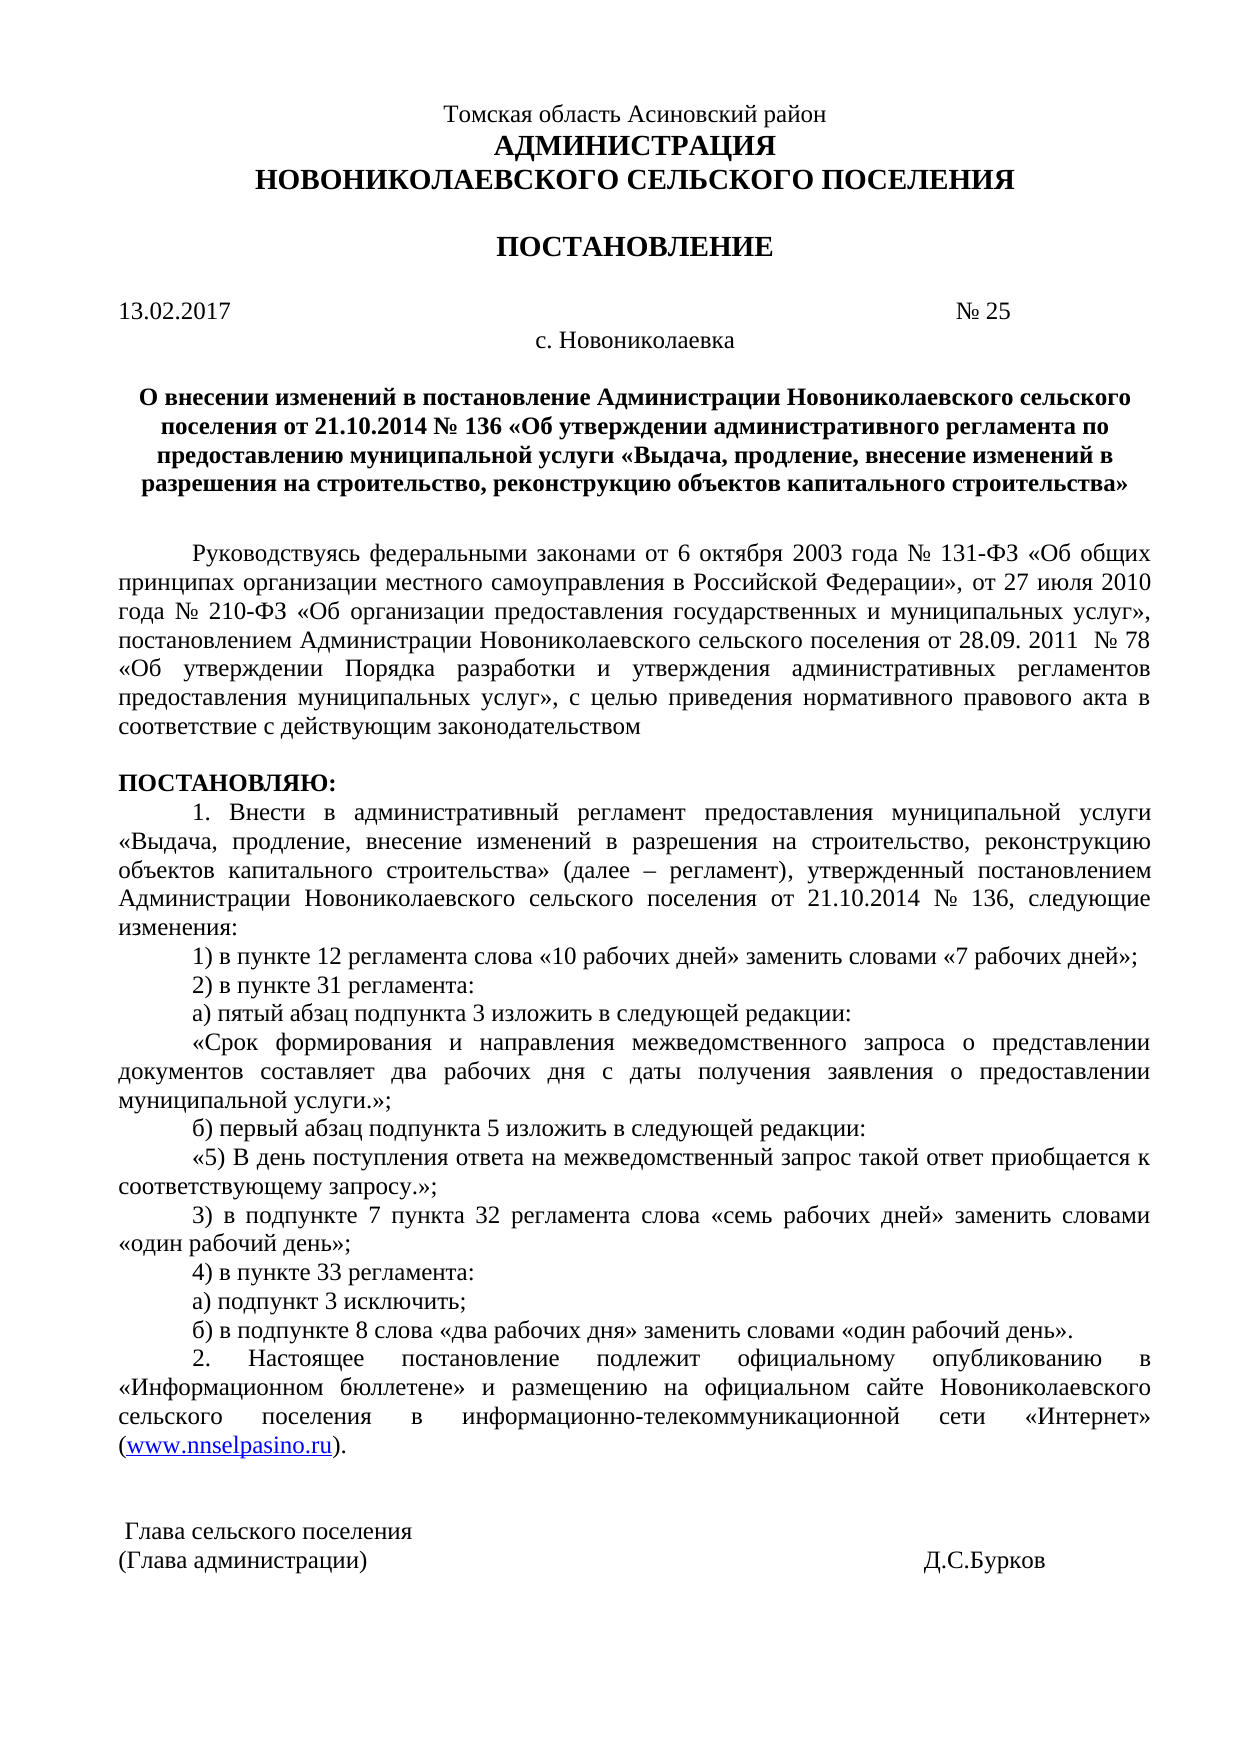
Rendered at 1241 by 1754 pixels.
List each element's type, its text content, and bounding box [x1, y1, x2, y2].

text Руководствуясь федеральными законами от 6 октября 2003 года № 131-ФЗ «Об общих принципах организации местного самоуправления в Российской Федерации», от 27 июля 2010 года № 210-ФЗ «Об организации предоставления государственных и муниципальных услуг», постановлением Администрации Новониколаевского сельского поселения от 28.09. 2011 № 78 «Об утверждении Порядка разработки и утверждения административных регламентов предоставления муниципальных услуг», с целью приведения нормативного правового акта в соответствие с действующим законодательством [118, 538, 1152, 740]
text «Срок формирования и направления межведомственного запроса о представлении документов составляет два рабочих дня с даты получения заявления о предоставлении муниципальной услуги.»; [118, 1027, 1152, 1113]
text (Глава администрации) Д.С.Бурков [118, 1545, 1152, 1573]
text а) подпункт 3 исключить; [118, 1286, 1152, 1315]
text 3) в подпункте 7 пункта 32 регламента слова «семь рабочих дней» заменить словами «один рабочий день»; [118, 1200, 1152, 1257]
text 2. Настоящее постановление подлежит официальному опубликованию в «Информационном бюллетене» и размещению на официальном сайте Новониколаевского сельского поселения в информационно-телекоммуникационной сети «Интернет» (www.nnselpasino.ru). [118, 1343, 1152, 1458]
text 13.02.2017 № 25 [118, 296, 1152, 325]
text с. Новониколаевка [118, 325, 1152, 353]
text 1) в пункте 12 регламента слова «10 рабочих дней» заменить словами «7 рабочих дней»; [118, 941, 1152, 970]
text ПОСТАНОВЛЯЮ: [118, 768, 1152, 797]
text 4) в пункте 33 регламента: [118, 1257, 1152, 1286]
text «5) В день поступления ответа на межведомственный запрос такой ответ приобщается к соответствующему запросу.»; [118, 1142, 1152, 1200]
text ПОСТАНОВЛЕНИЕ [118, 229, 1152, 262]
text б) первый абзац подпункта 5 изложить в следующей редакции: [118, 1113, 1152, 1142]
text б) в подпункте 8 слова «два рабочих дня» заменить словами «один рабочий день». [118, 1315, 1152, 1343]
text О внесении изменений в постановление Администрации Новониколаевского сельского поселения от 21.10.2014 № 136 «Об утверждении административного регламента по предоставлению муниципальной услуги «Выдача, продление, внесение изменений в разрешения на строительство, реконструкцию объектов капитального строительства» [118, 382, 1152, 497]
text Глава сельского поселения [118, 1516, 1152, 1545]
text 1. Внести в административный регламент предоставления муниципальной услуги «Выдача, продление, внесение изменений в разрешения на строительство, реконструкцию объектов капитального строительства» (далее – регламент), утвержденный постановлением Администрации Новониколаевского сельского поселения от 21.10.2014 № 136, следующие изменения: [118, 797, 1152, 941]
text Томская область Асиновский район [118, 99, 1152, 128]
text НОВОНИКОЛАЕВСКОГО СЕЛЬСКОГО ПОСЕЛЕНИЯ [118, 162, 1152, 195]
text 2) в пункте 31 регламента: [118, 970, 1152, 998]
text а) пятый абзац подпункта 3 изложить в следующей редакции: [118, 998, 1152, 1027]
text АДМИНИСТРАЦИЯ [118, 128, 1152, 162]
